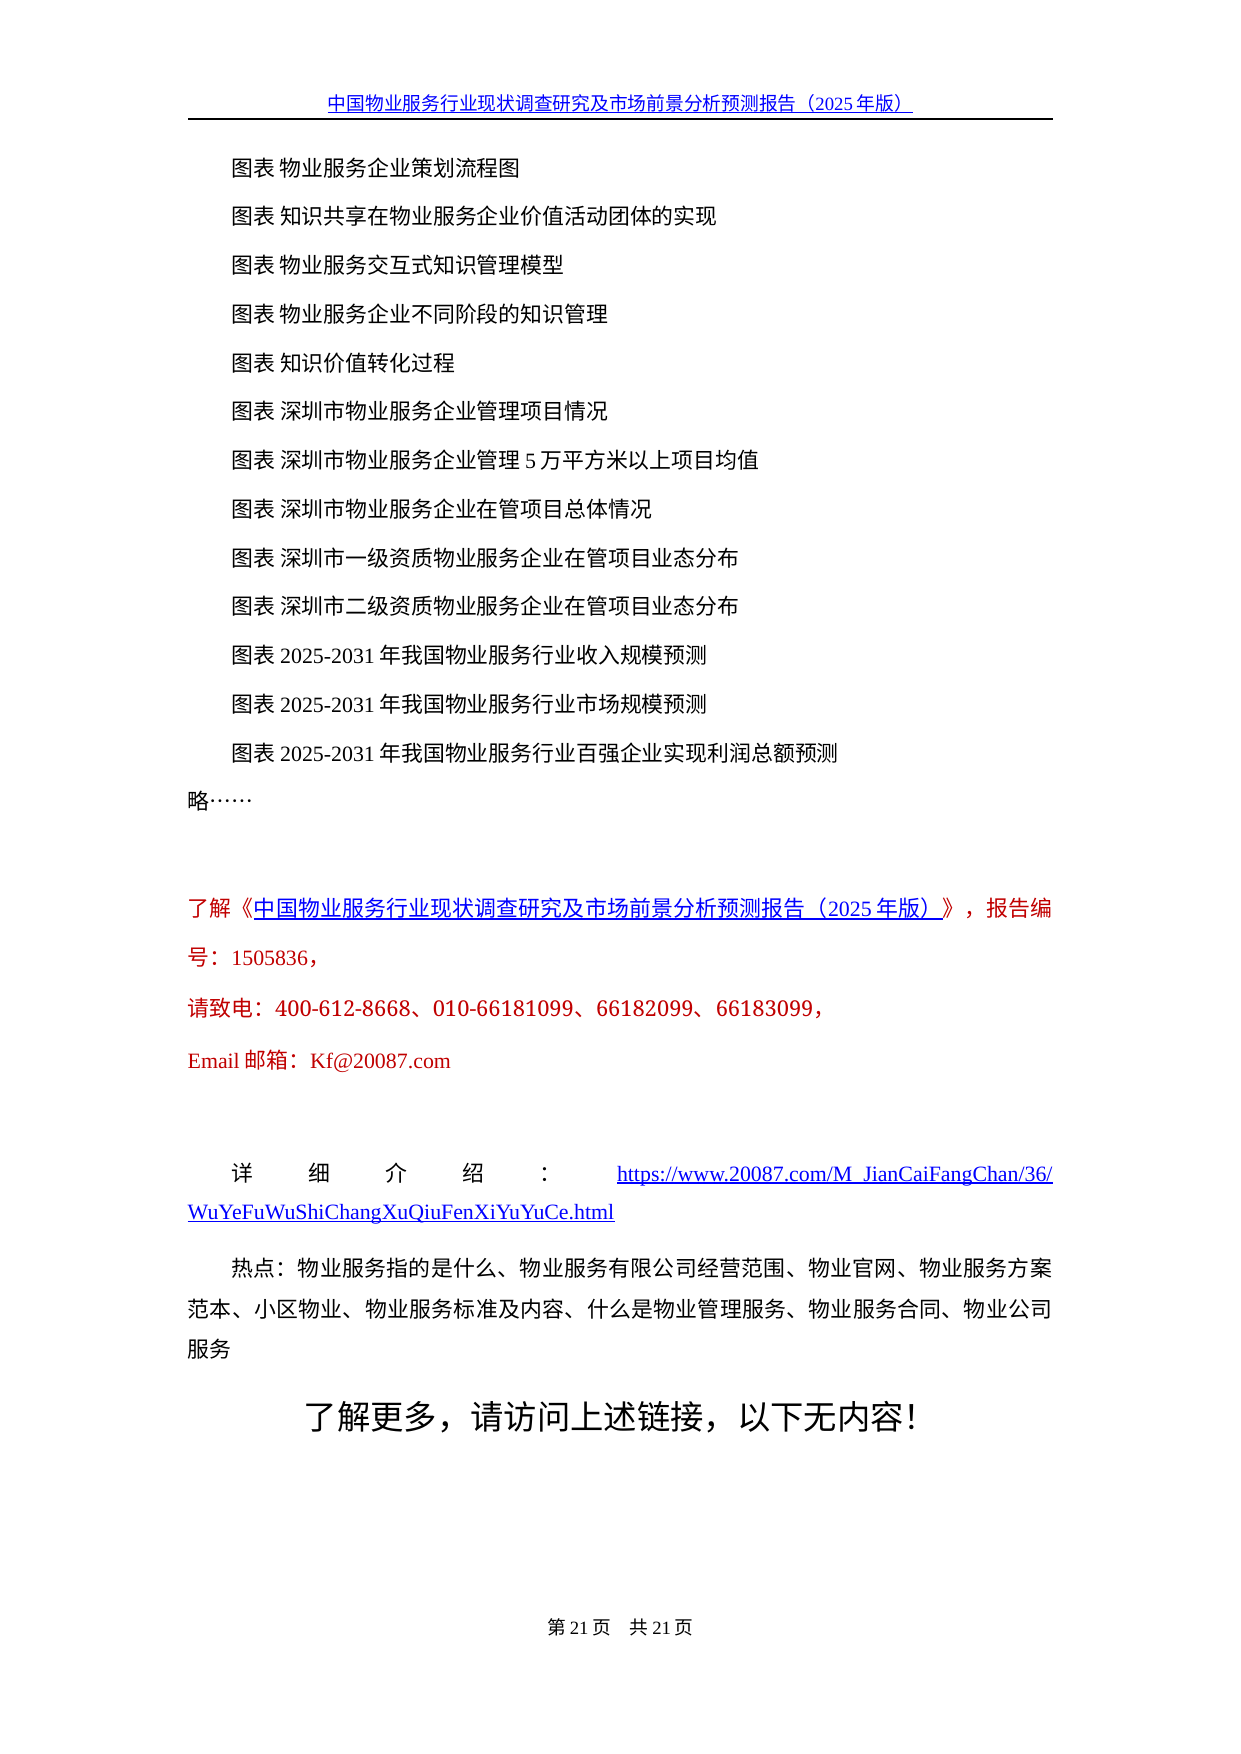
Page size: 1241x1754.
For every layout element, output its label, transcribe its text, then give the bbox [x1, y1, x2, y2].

text 热点：物业服务指的是什么、物业服务有限公司经营范围、物业官网、物业服务方案范本、小区物业、物业服务标准及内容、什么是物业管理服务、物业服务合同、物业公司服务 [187, 1251, 1053, 1364]
text 详细介绍：https://www.20087.com/M_JianCaiFangChan/36/WuYeFuWuShiChangXuQiuFenXiYuYuCe.html [187, 1155, 1053, 1228]
title 了解更多，请访问上述链接，以下无内容！ [187, 1382, 1053, 1447]
text 请致电：400-612-8668、010-66181099、66182099、66183099， [187, 991, 1053, 1023]
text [187, 150, 1053, 816]
text Email邮箱：Kf@20087.com [187, 1042, 1053, 1075]
text 了解《中国物业服务行业现状调查研究及市场前景分析预测报告（2025年版）》，报告编号：1505836， [187, 890, 1053, 972]
